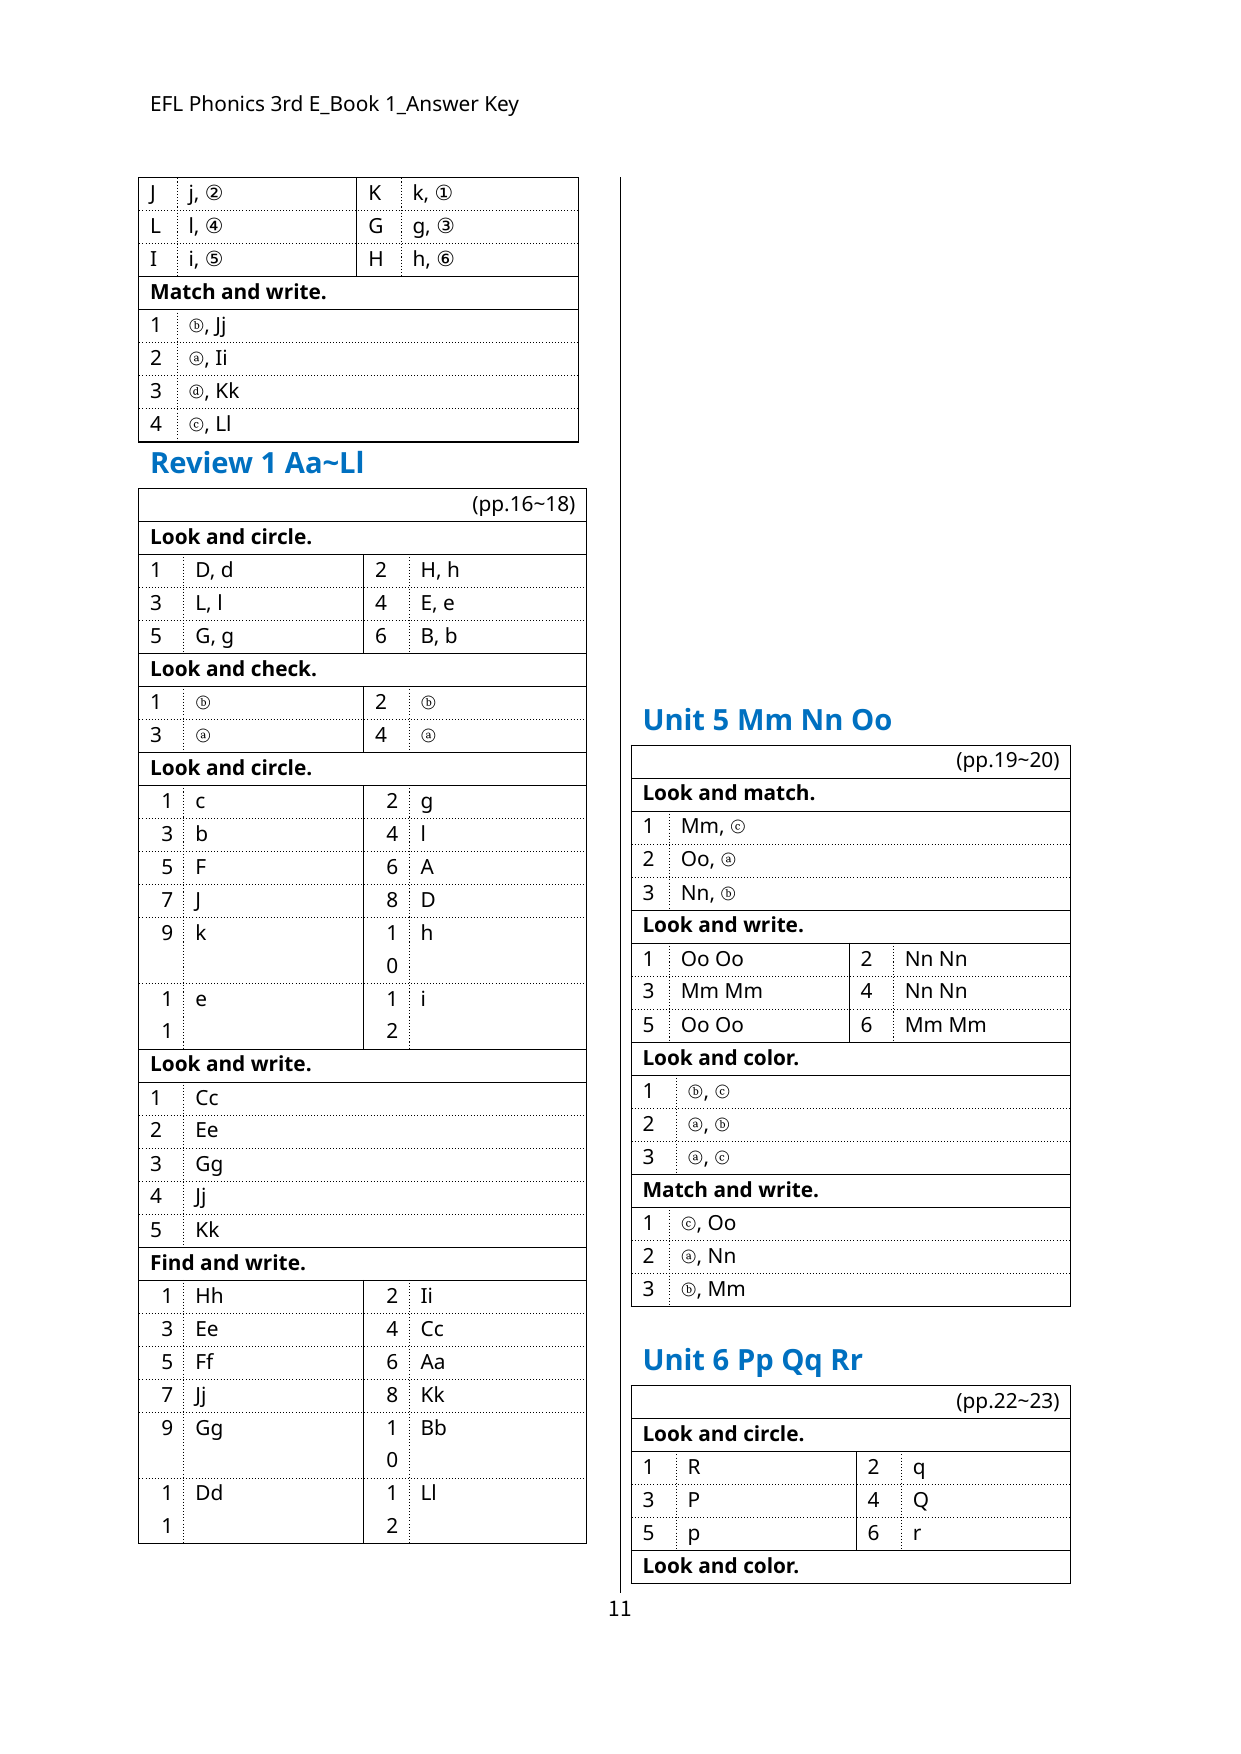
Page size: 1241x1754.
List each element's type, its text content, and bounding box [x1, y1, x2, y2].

table_cell 5 [632, 1517, 676, 1550]
table_cell 4 [850, 976, 893, 1009]
table_cell Look and circle. [139, 522, 586, 554]
table_cell 8 [364, 1379, 409, 1412]
table_cell 11 [139, 1478, 184, 1543]
table_cell 1 [139, 1281, 184, 1313]
table_cell Bb [409, 1412, 586, 1477]
table_cell 6 [857, 1517, 901, 1550]
table_cell Look and match. [632, 779, 1070, 811]
table_cell ⓐ [409, 719, 586, 752]
table_cell Jj [184, 1379, 363, 1412]
table_cell ⓒ, Oo [669, 1208, 1070, 1240]
table_cell 1 [139, 1083, 184, 1114]
table_cell Mm Mm [893, 1009, 1070, 1042]
table_cell 2 [364, 687, 409, 719]
table_cell 2 [632, 844, 669, 877]
table_cell c [184, 786, 363, 818]
table_cell Hh [184, 1281, 363, 1313]
table_cell e [184, 983, 363, 1048]
table_cell R [676, 1452, 856, 1484]
table_cell J [139, 178, 177, 210]
table_cell h, ⑥ [401, 243, 578, 276]
table_cell ⓓ, Kk [177, 375, 578, 408]
table_cell Nn Nn [893, 976, 1070, 1009]
table_cell 10 [364, 1412, 409, 1477]
table_cell 6 [364, 620, 409, 653]
table_header (pp.16~18) [139, 489, 586, 521]
table_cell L [139, 210, 177, 243]
table_cell 2 [632, 1240, 669, 1273]
table_cell Match and write. [632, 1175, 1070, 1207]
table_cell E, e [409, 587, 586, 620]
table_cell l [409, 818, 586, 851]
table_cell 6 [364, 851, 409, 884]
table_header (pp.22~23) [632, 1386, 1070, 1418]
table_cell g [409, 786, 586, 818]
table_cell 1 [632, 1076, 676, 1108]
table_cell Mm Mm [669, 976, 849, 1009]
table_cell 2 [364, 555, 409, 587]
table_cell Ee [184, 1313, 363, 1346]
table_cell 3 [139, 719, 184, 752]
table_cell 7 [139, 1379, 184, 1412]
table_cell Oo Oo [669, 944, 849, 976]
table_cell 3 [632, 1141, 676, 1174]
table_cell ⓑ, Mm [669, 1273, 1070, 1306]
table_cell L, l [184, 587, 363, 620]
table_cell 6 [364, 1346, 409, 1379]
table_cell 3 [632, 976, 669, 1009]
table_cell 3 [139, 587, 184, 620]
table_cell Aa [409, 1346, 586, 1379]
table_cell 5 [139, 620, 184, 653]
table_cell J [184, 884, 363, 917]
table_cell 4 [857, 1484, 901, 1517]
table_cell 2 [632, 1108, 676, 1141]
table_cell 2 [139, 342, 177, 375]
table_cell 3 [632, 877, 669, 909]
table_cell Nn Nn [893, 944, 1070, 976]
table_cell 5 [139, 851, 184, 884]
table_cell 4 [139, 1181, 184, 1214]
table_cell 11 [139, 983, 184, 1048]
table_cell h [409, 917, 586, 983]
table_cell 3 [139, 1313, 184, 1346]
table_cell A [409, 851, 586, 884]
table_cell k, ① [401, 178, 578, 210]
table_cell I [139, 243, 177, 276]
table_cell 4 [139, 408, 177, 441]
table_cell i, ⑤ [177, 243, 356, 276]
table_cell 7 [139, 884, 184, 917]
table_cell Find and write. [139, 1248, 586, 1280]
table_cell H [357, 243, 401, 276]
table_cell 1 [632, 944, 669, 976]
table_cell ⓑ [184, 687, 363, 719]
table_cell Cc [409, 1313, 586, 1346]
table_cell G [357, 210, 401, 243]
table_cell j, ② [177, 178, 356, 210]
table_cell Cc [184, 1083, 586, 1114]
table_cell D, d [184, 555, 363, 587]
table_cell D [409, 884, 586, 917]
table_cell 10 [364, 917, 409, 983]
text Unit 5 Mm Nn Oo [642, 699, 1090, 738]
table_cell 1 [139, 310, 177, 342]
table_cell Dd [184, 1478, 363, 1543]
table_cell Gg [184, 1412, 363, 1477]
table_cell 2 [364, 786, 409, 818]
table_cell i [409, 983, 586, 1048]
table_cell Mm, ⓒ [669, 812, 1070, 843]
table_cell Look and check. [139, 654, 586, 686]
table_cell F [184, 851, 363, 884]
table_cell 3 [139, 818, 184, 851]
table_cell b [184, 818, 363, 851]
table_header (pp.19~20) [632, 746, 1070, 777]
table_cell 5 [139, 1214, 184, 1247]
table_cell Look and circle. [139, 753, 586, 785]
table_cell ⓐ, Nn [669, 1240, 1070, 1273]
table_cell Q [901, 1484, 1070, 1517]
table_cell 4 [364, 818, 409, 851]
table_cell Jj [184, 1181, 586, 1214]
table_cell 3 [632, 1273, 669, 1306]
table_cell 12 [364, 1478, 409, 1543]
table_cell 2 [850, 944, 893, 976]
table_cell 6 [850, 1009, 893, 1042]
table_cell 5 [139, 1346, 184, 1379]
table_cell Ii [409, 1281, 586, 1313]
table_cell Nn, ⓑ [669, 877, 1070, 909]
table_cell 3 [632, 1484, 676, 1517]
table_cell p [676, 1517, 856, 1550]
table_cell r [901, 1517, 1070, 1550]
table_cell 8 [364, 884, 409, 917]
table_cell H, h [409, 555, 586, 587]
table_cell ⓐ, Ii [177, 342, 578, 375]
table_cell Look and write. [139, 1050, 586, 1082]
table_cell 2 [139, 1115, 184, 1148]
table_cell ⓐ, ⓒ [676, 1141, 1070, 1174]
table_cell 5 [632, 1009, 669, 1042]
table_cell Oo Oo [669, 1009, 849, 1042]
table_cell Oo, ⓐ [669, 844, 1070, 877]
table_cell 3 [139, 375, 177, 408]
table_cell K [357, 178, 401, 210]
table_cell ⓑ [409, 687, 586, 719]
table_cell ⓑ, ⓒ [676, 1076, 1070, 1108]
table_cell Look and color. [632, 1551, 1070, 1583]
table_cell ⓑ, Jj [177, 310, 578, 342]
table_cell G, g [184, 620, 363, 653]
table_cell P [676, 1484, 856, 1517]
table_cell 1 [139, 555, 184, 587]
table_cell Ff [184, 1346, 363, 1379]
table_cell 2 [857, 1452, 901, 1484]
table_cell 4 [364, 1313, 409, 1346]
table_cell Kk [409, 1379, 586, 1412]
table_cell 1 [632, 1452, 676, 1484]
table_cell Match and write. [139, 277, 578, 309]
table_cell 1 [139, 687, 184, 719]
table_cell ⓐ, ⓑ [676, 1108, 1070, 1141]
table_cell q [901, 1452, 1070, 1484]
table_cell Look and circle. [632, 1419, 1070, 1451]
table_cell ⓒ, Ll [177, 408, 578, 441]
table_cell 1 [139, 786, 184, 818]
table_cell Look and write. [632, 911, 1070, 943]
table_cell B, b [409, 620, 586, 653]
table_cell 9 [139, 1412, 184, 1477]
table_cell 4 [364, 719, 409, 752]
text Review 1 Aa~Ll [150, 442, 598, 482]
table_cell 2 [364, 1281, 409, 1313]
table_cell 3 [139, 1148, 184, 1181]
table_cell 9 [139, 917, 184, 983]
table_cell Kk [184, 1214, 586, 1247]
table_cell 4 [364, 587, 409, 620]
table_cell 1 [632, 812, 669, 843]
table_cell ⓐ [184, 719, 363, 752]
table_cell 12 [364, 983, 409, 1048]
table_cell Ll [409, 1478, 586, 1543]
table_cell Ee [184, 1115, 586, 1148]
text Unit 6 Pp Qq Rr [642, 1339, 1090, 1379]
table_cell k [184, 917, 363, 983]
table_cell l, ④ [177, 210, 356, 243]
table_cell Look and color. [632, 1043, 1070, 1075]
table_cell 1 [632, 1208, 669, 1240]
table_cell g, ③ [401, 210, 578, 243]
table_cell Gg [184, 1148, 586, 1181]
